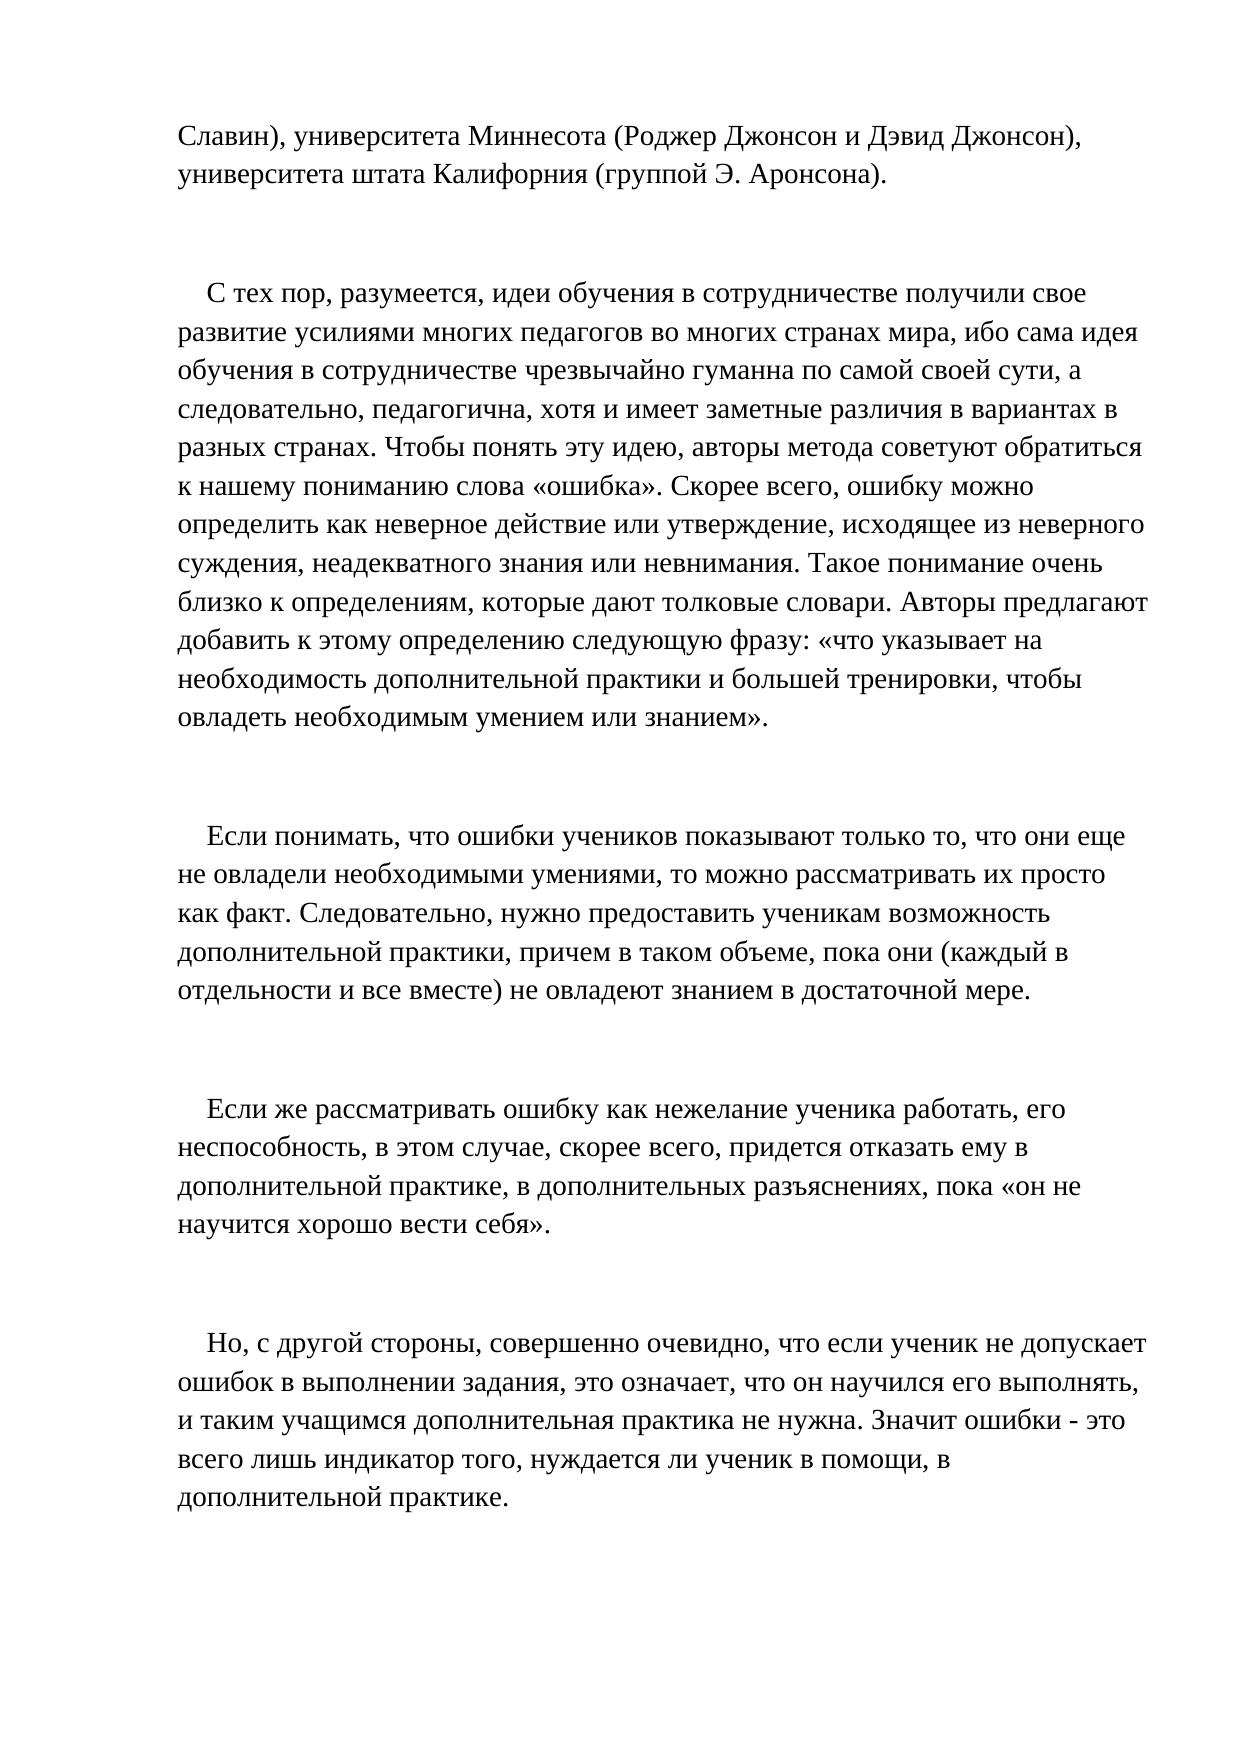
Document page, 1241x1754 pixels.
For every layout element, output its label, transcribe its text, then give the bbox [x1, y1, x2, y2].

text Если понимать, что ошибки учеников показывают только то, что они еще не овладели необходимыми умениями, то можно рассматривать их просто как факт. Следовательно, нужно предоставить ученикам возможность дополнительной практики, причем в таком объеме, пока они (каждый в отдельности и все вместе) не овладеют знанием в достаточной мере. [177, 818, 1152, 1006]
text Если же рассматривать ошибку как нежелание ученика работать, его неспособность, в этом случае, скорее всего, придется отказать ему в дополнительной практике, в дополнительных разъяснениях, пока «он не научится хорошо вести себя». [177, 1091, 1152, 1240]
text Но, с другой стороны, совершенно очевидно, что если ученик не допускает ошибок в выполнении задания, это означает, что он научился его выполнять, и таким учащимся дополнительная практика не нужна. Значит ошибки - это всего лишь индикатор того, нуждается ли ученик в помощи, в дополнительной практике. [177, 1325, 1152, 1513]
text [177, 118, 1152, 190]
text С тех пор, разумеется, идеи обучения в сотрудничестве получили свое развитие усилиями многих педагогов во многих странах мира, ибо сама идея обучения в сотрудничестве чрезвычайно гуманна по самой своей сути, а следовательно, педагогична, хотя и имеет заметные различия в вариантах в разных странах. Чтобы понять эту идею, авторы метода советуют обратиться к нашему пониманию слова «ошибка». Скорее всего, ошибку можно определить как неверное действие или утверждение, исходящее из неверного суждения, неадекватного знания или невнимания. Такое понимание очень близко к определениям, которые дают толковые словари. Авторы предлагают добавить к этому определению следующую фразу: «что указывает на необходимость дополнительной практики и большей тренировки, чтобы овладеть необходимым умением или знанием». [177, 275, 1152, 733]
